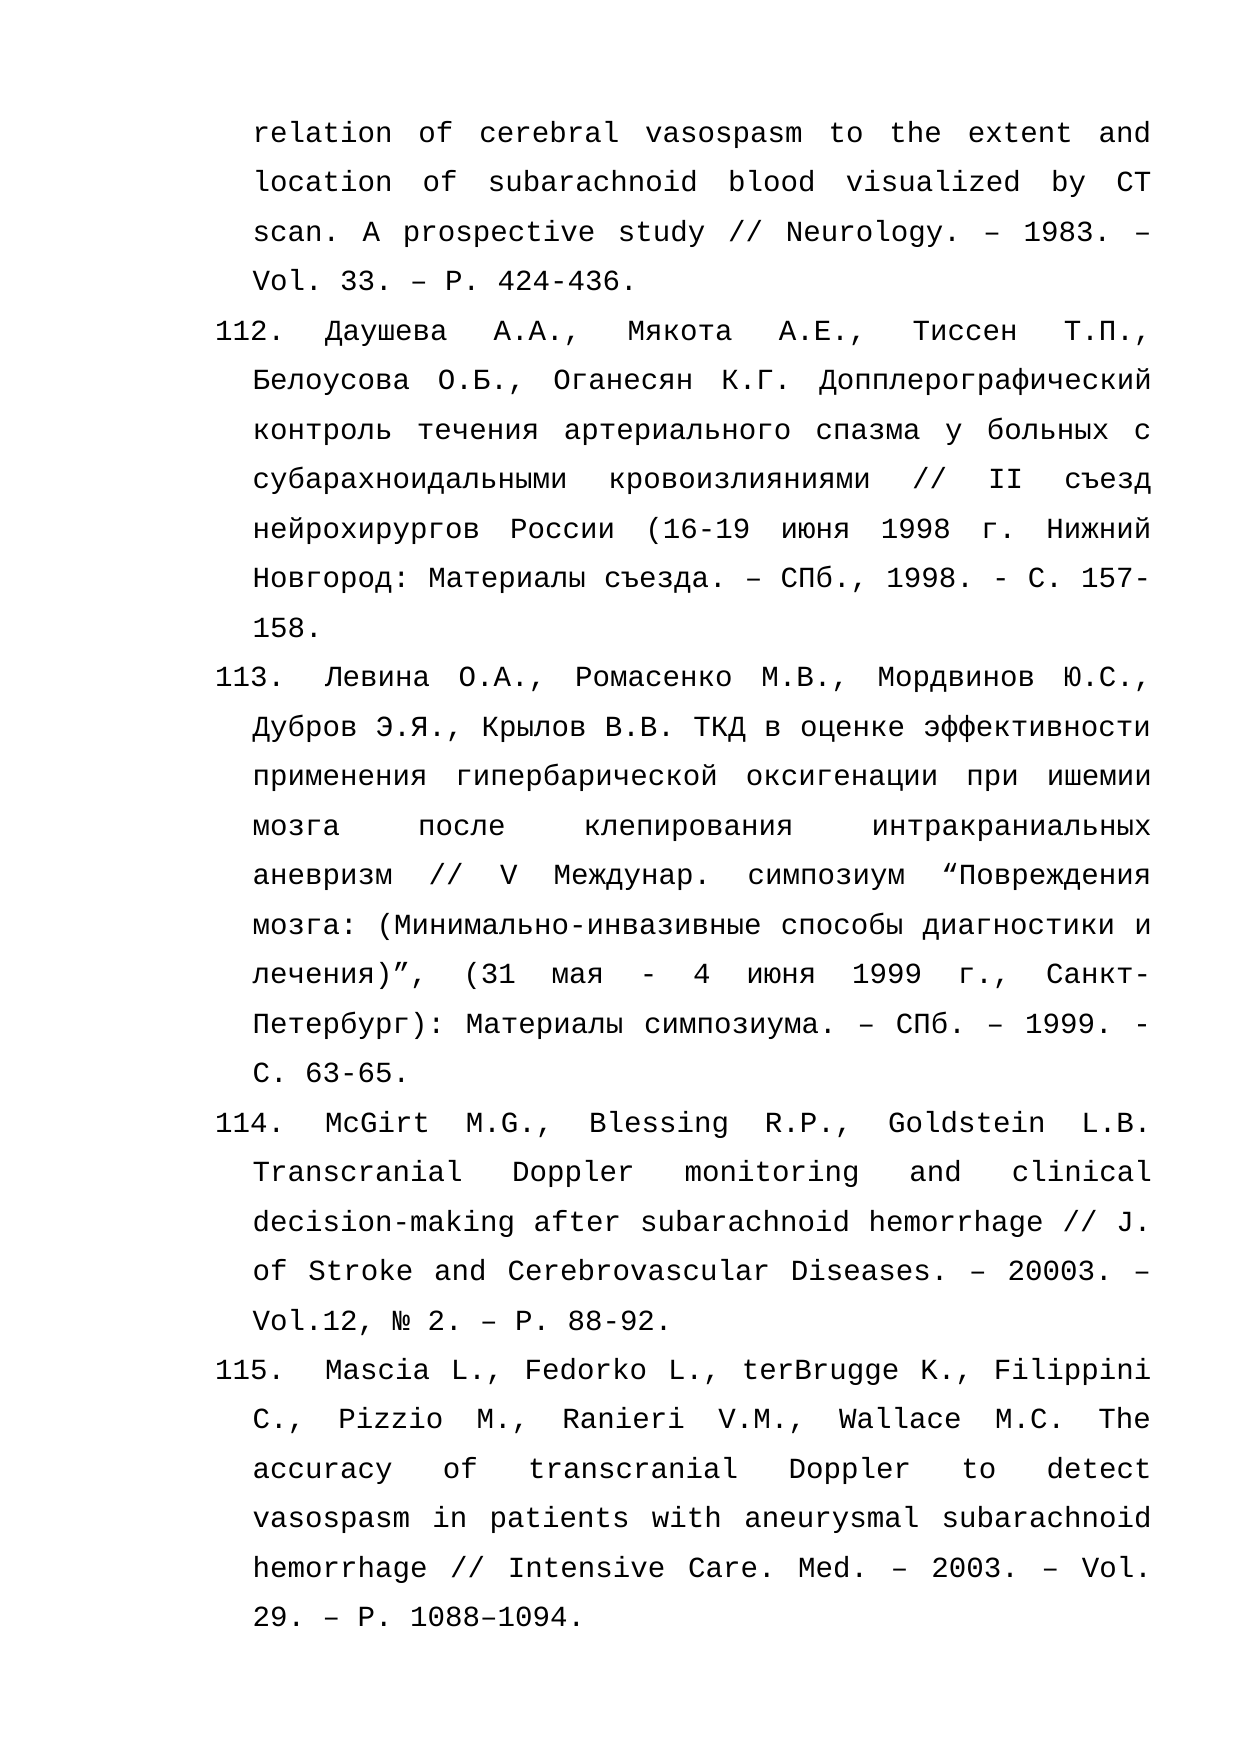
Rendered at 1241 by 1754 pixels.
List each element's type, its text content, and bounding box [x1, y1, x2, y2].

list Mascia L., Fedorko L., terBrugge K., Filippini C., Pizzio M., Ranieri V.M., Wallace M.C. The accuracy of transcranial Doppler to detect vasospasm in patients with aneurysmal subarachnoid hemorrhage // Intensive Care. Med. – 2003. – Vol. 29. – P. 1088–1094. [215, 1355, 1152, 1636]
list McGirt M.G., Blessing R.P., Goldstein L.B. Transcranial Doppler monitoring and clinical decision-making after subarachnoid hemorrhage // J. of Stroke and Cerebrovascular Diseases. – 20003. – Vоl.12, № 2. – Р. 88-92. [215, 1108, 1152, 1339]
list Даушева А.А., Мякота А.Е., Тиссен Т.П., Белоусова О.Б., Оганесян К.Г. Допплерографический контроль течения артериального спазма у больных с субарахноидальными кровоизлияниями // II съезд нейрохирургов России (16-19 июня 1998 г. Нижний Новгород: Материалы съезда. – СПб., 1998. - С. 157-158. [215, 316, 1152, 646]
list Левина О.А., Ромасенко М.В., Мордвинов Ю.С., Дубров Э.Я., Крылов В.В. ТКД в оценке эффективности применения гипербарической оксигенации при ишемии мозга после клепирования интракраниальных аневризм // V Междунар. симпозиум “Повреждения мозга: (Минимально-инвазивные способы диагностики и лечения)”, (31 мая - 4 июня 1999 г., Санкт-Петербург): Материалы симпозиума. – СПб. – 1999. - С. 63-65. [215, 662, 1152, 1091]
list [215, 118, 1152, 299]
